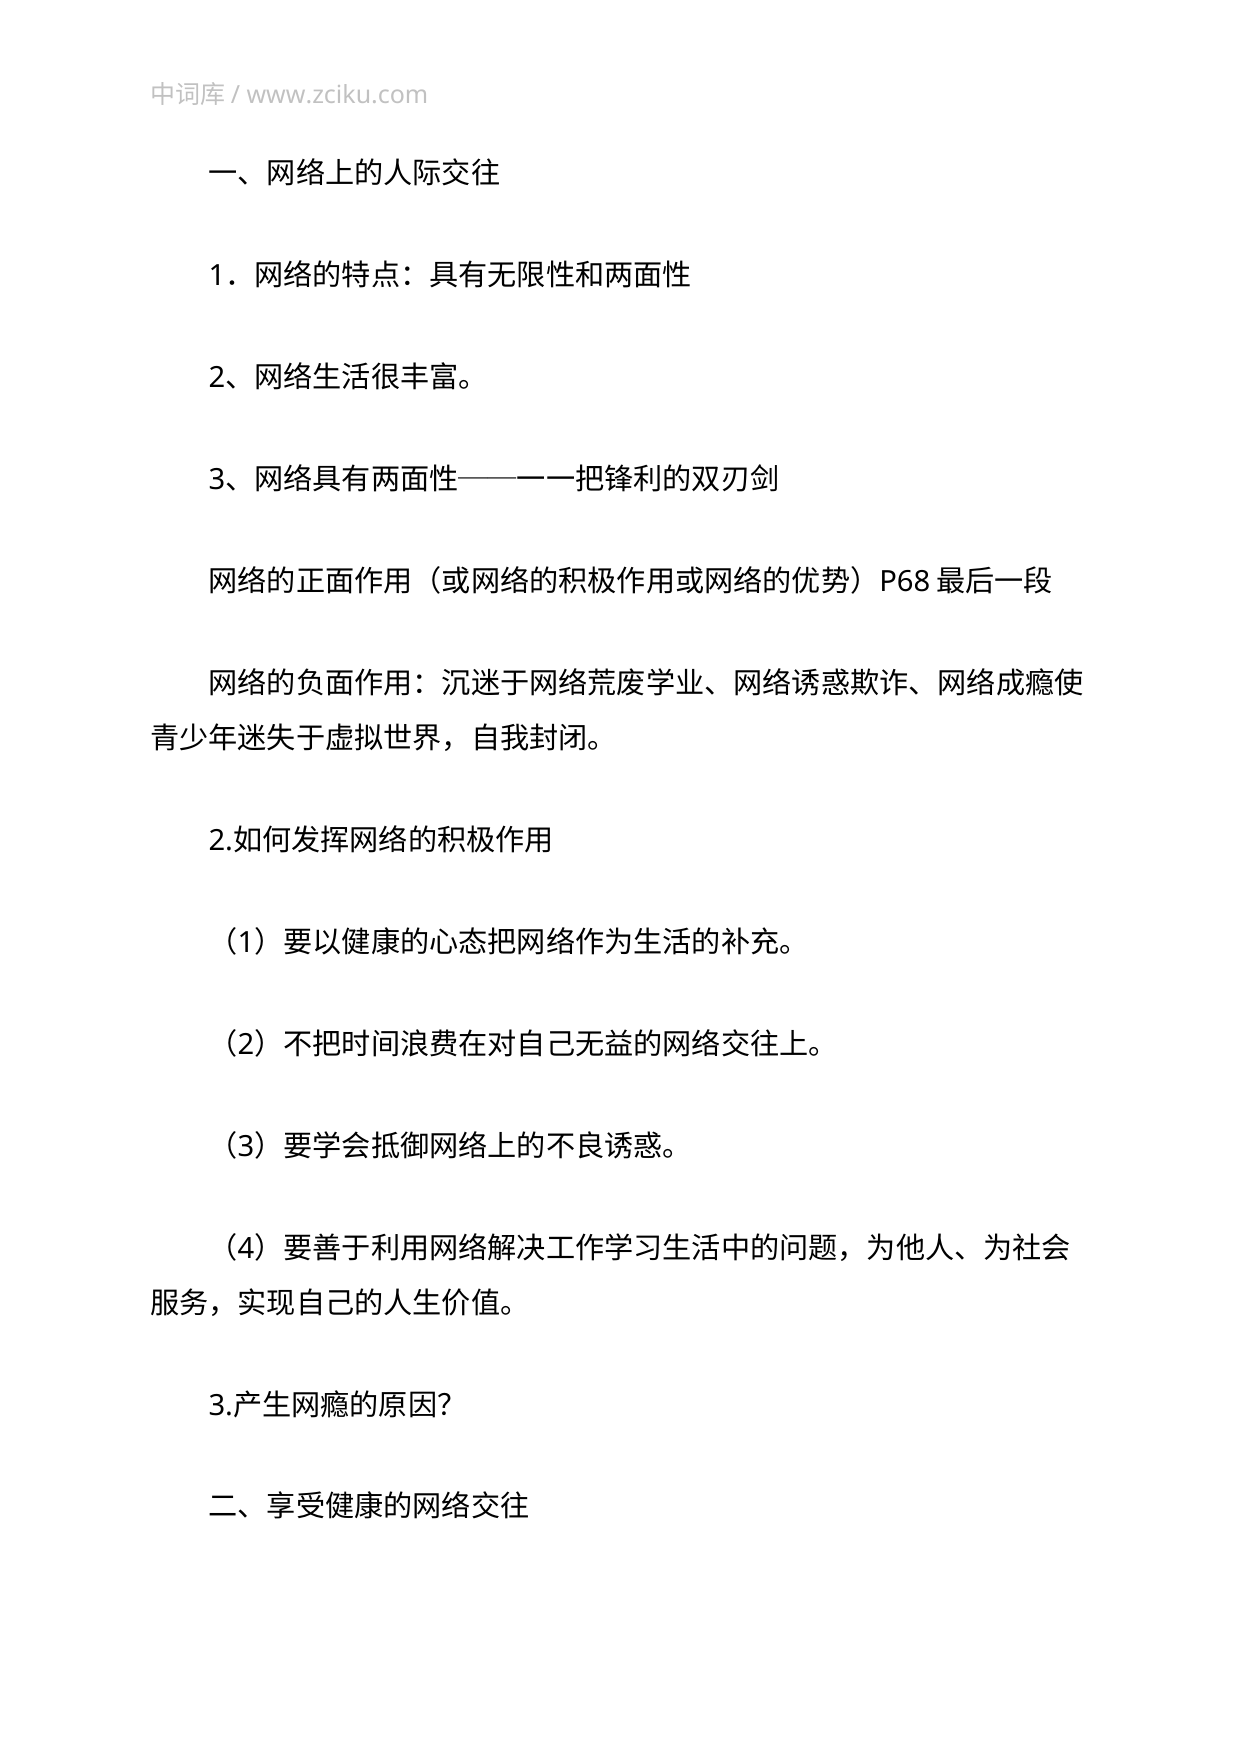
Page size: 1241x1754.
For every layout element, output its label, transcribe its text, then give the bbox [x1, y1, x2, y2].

text 一、网络上的人际交往 [150, 150, 1090, 192]
text （3）要学会抵御网络上的不良诱惑。 [150, 1122, 1090, 1165]
text （1）要以健康的心态把网络作为生活的补充。 [150, 918, 1090, 961]
text （2）不把时间浪费在对自己无益的网络交往上。 [150, 1020, 1090, 1063]
text 3.产生网瘾的原因？ [150, 1381, 1090, 1423]
text （4）要善于利用网络解决工作学习生活中的问题，为他人、为社会服务，实现自己的人生价值。 [150, 1224, 1090, 1322]
text 3、网络具有两面性──一一把锋利的双刃剑 [150, 456, 1090, 498]
text 2.如何发挥网络的积极作用 [150, 816, 1090, 859]
text 网络的负面作用：沉迷于网络荒废学业、网络诱惑欺诈、网络成瘾使青少年迷失于虚拟世界，自我封闭。 [150, 660, 1090, 757]
text 二、享受健康的网络交往 [150, 1483, 1090, 1525]
text 网络的正面作用（或网络的积极作用或网络的优势）P68最后一段 [150, 558, 1090, 600]
text 1．网络的特点：具有无限性和两面性 [150, 252, 1090, 294]
text 2、网络生活很丰富。 [150, 354, 1090, 396]
